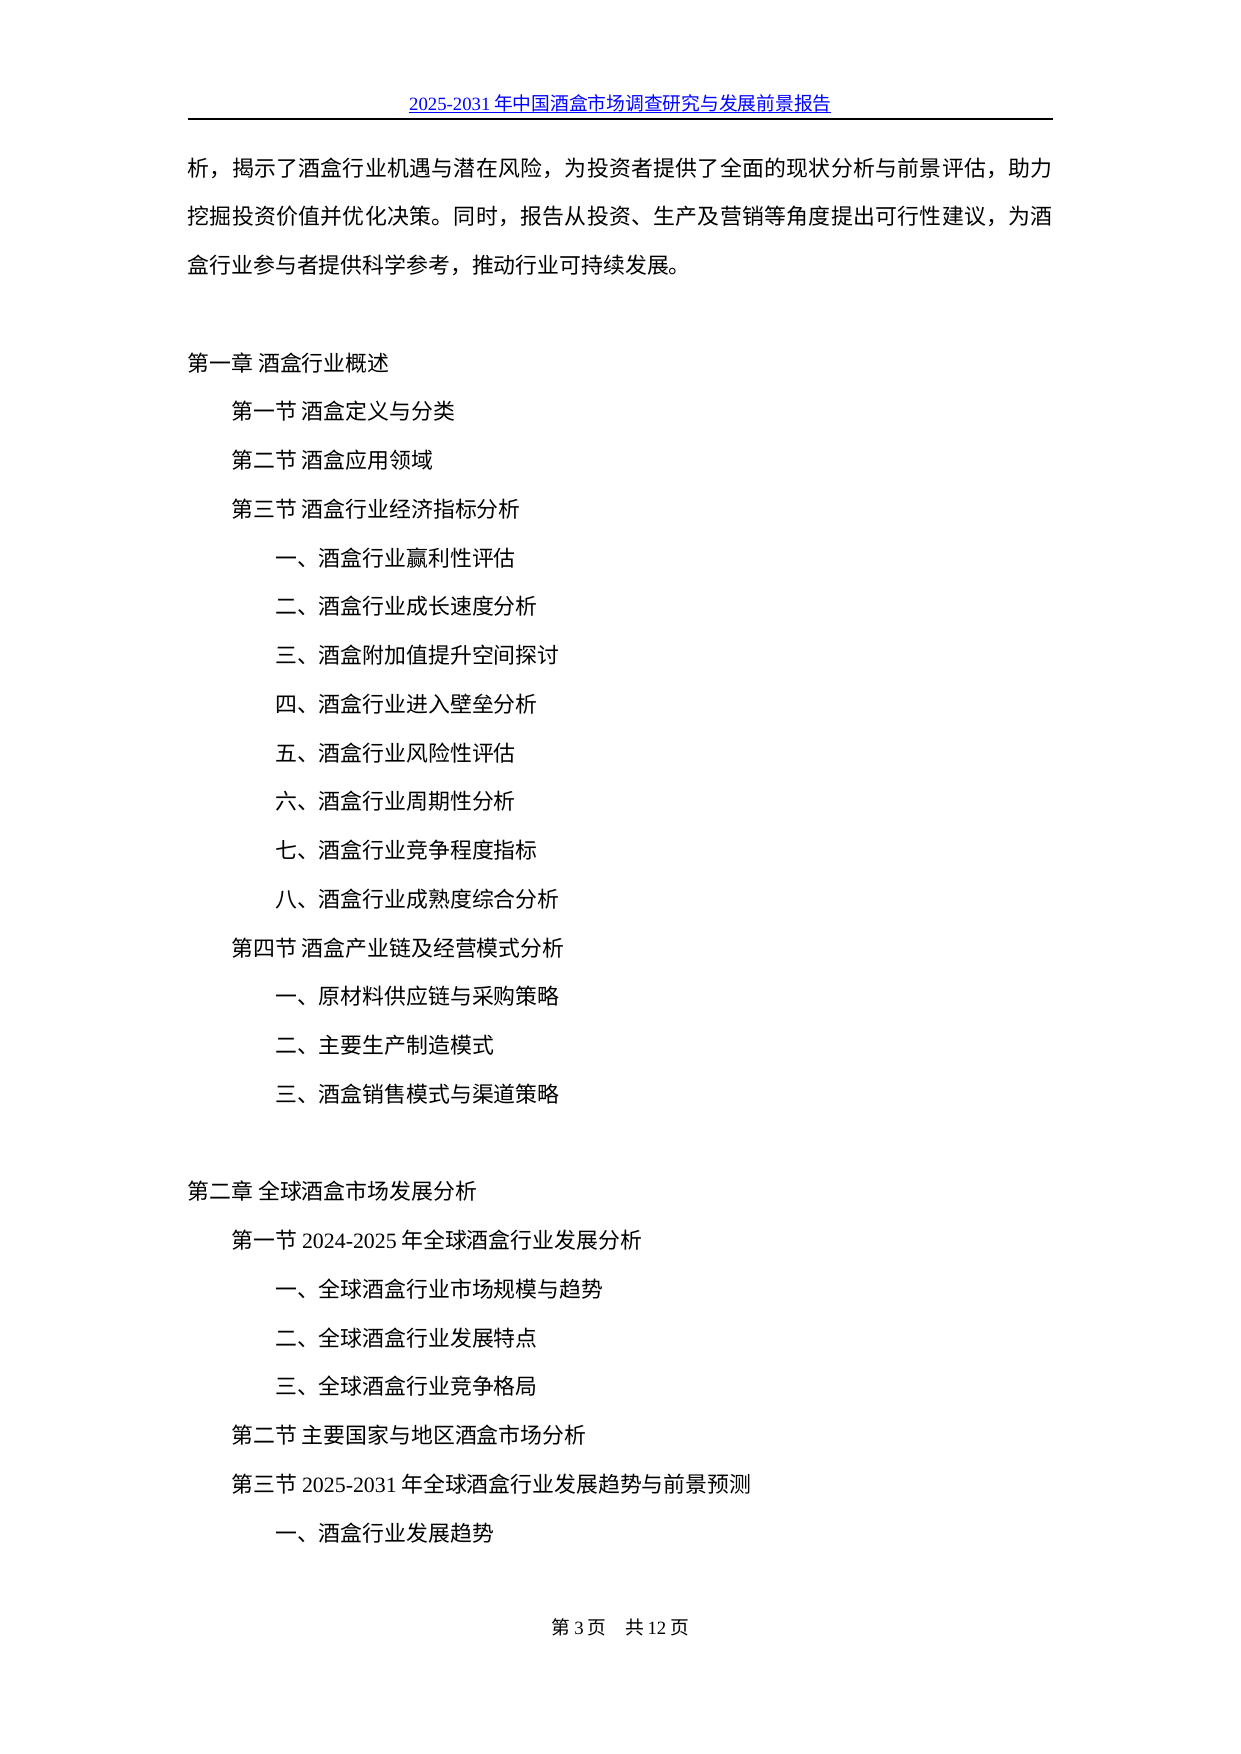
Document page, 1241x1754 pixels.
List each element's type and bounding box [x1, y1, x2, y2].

text [187, 150, 1053, 1548]
